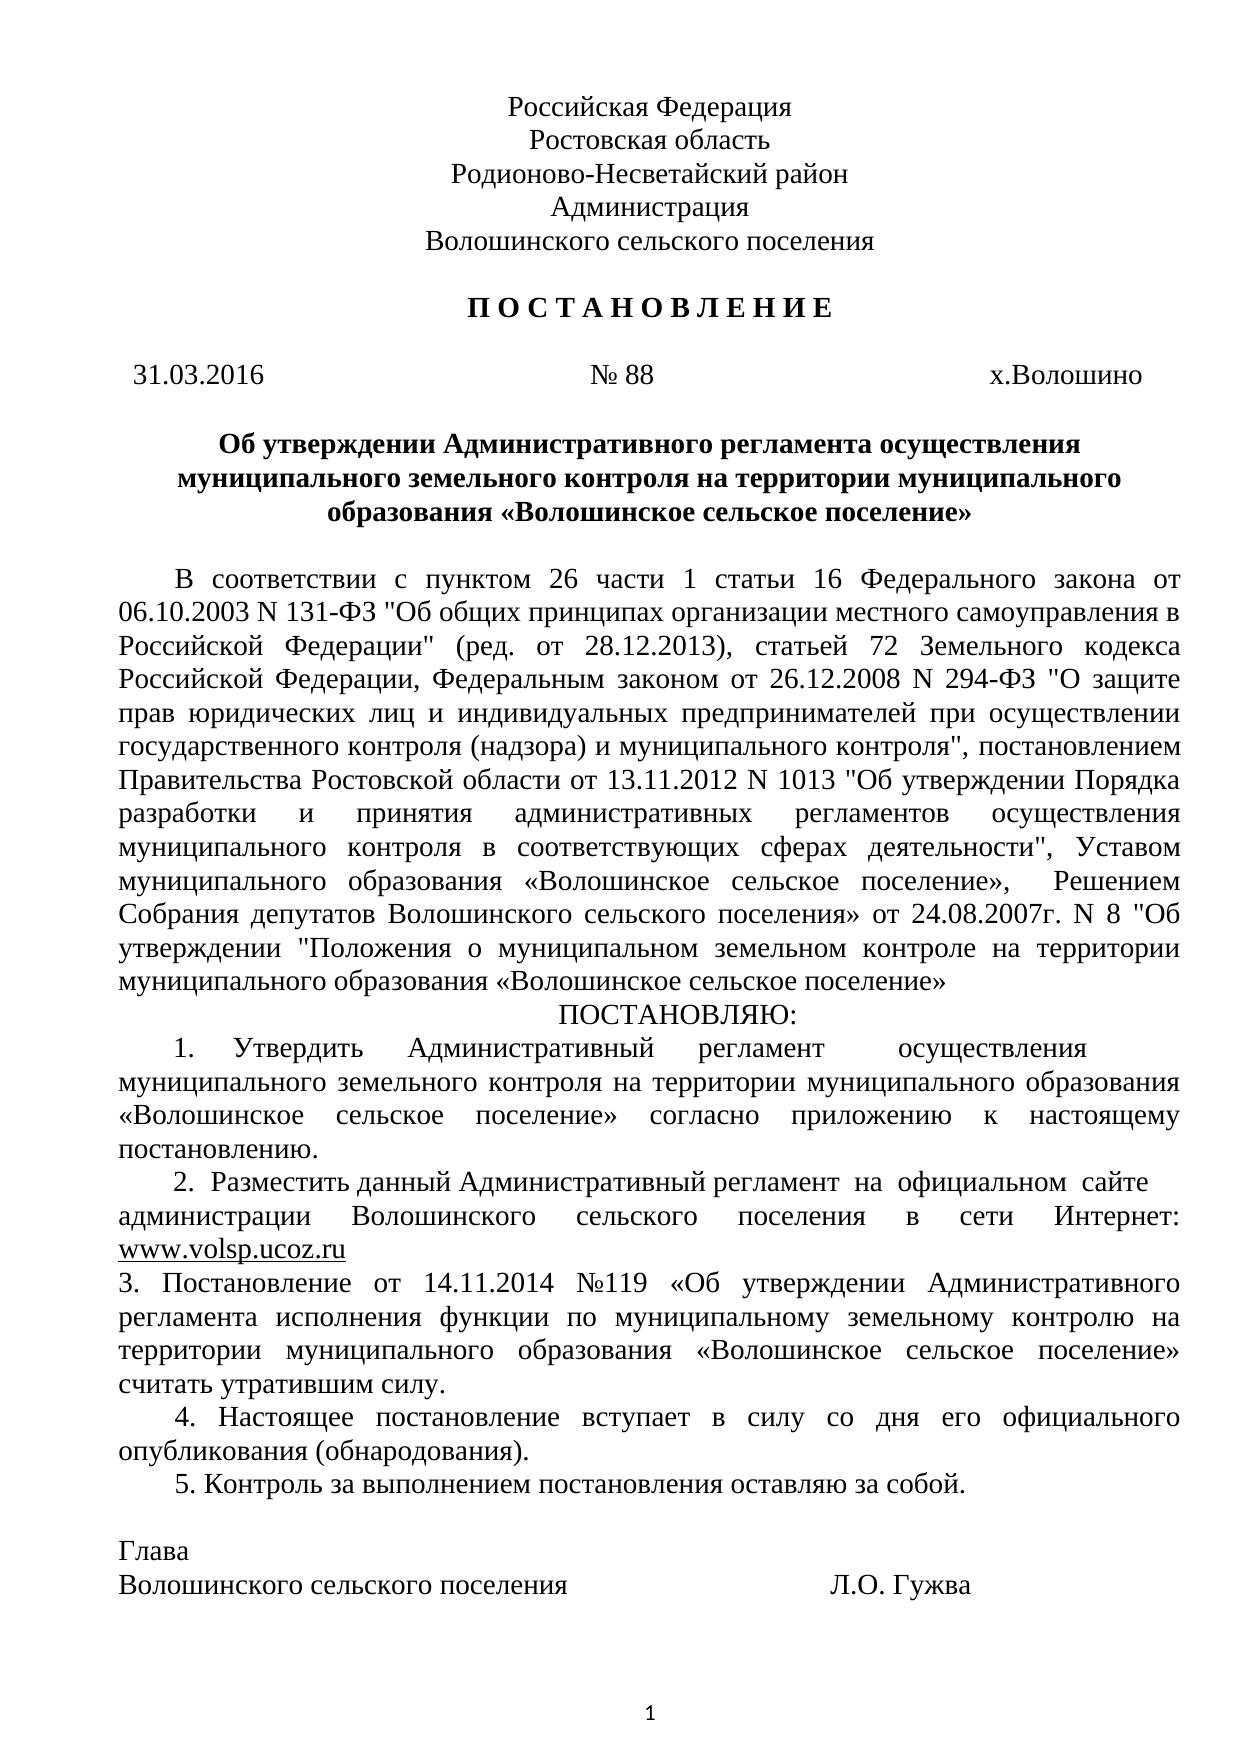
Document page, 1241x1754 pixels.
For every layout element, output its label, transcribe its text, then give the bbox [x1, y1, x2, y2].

text ПОСТАНОВЛЯЮ: [118, 997, 1181, 1030]
text Российская Федерация [118, 89, 1181, 122]
text муниципального земельного контроля на территории муниципального образования «Волошинское сельское поселение» согласно приложению к настоящему постановлению. [118, 1064, 1181, 1164]
text Ростовская область [118, 122, 1181, 156]
text Глава [118, 1533, 1181, 1567]
text Родионово-Несветайский район [118, 156, 1181, 189]
text 4. Настоящее постановление вступает в силу со дня его официального опубликования (обнародования). [118, 1399, 1181, 1466]
text 5. Контроль за выполнением постановления оставляю за собой. [118, 1466, 1181, 1500]
text В соответствии с пунктом 26 части 1 статьи 16 Федерального закона от 06.10.2003 N 131-ФЗ "Об общих принципах организации местного самоуправления в Российской Федерации" (ред. от 28.12.2013), статьей 72 Земельного кодекса Российской Федерации, Федеральным законом от 26.12.2008 N 294-ФЗ "О защите прав юридических лиц и индивидуальных предпринимателей при осуществлении государственного контроля (надзора) и муниципального контроля", постановлением Правительства Ростовской области от 13.11.2012 N 1013 "Об утверждении Порядка разработки и принятия административных регламентов осуществления муниципального контроля в соответствующих сферах деятельности", Уставом муниципального образования «Волошинское сельское поселение», Решением Собрания депутатов Волошинского сельского поселения» от 24.08.2007г. N 8 "Об утверждении "Положения о муниципальном земельном контроле на территории муниципального образования «Волошинское сельское поселение» [118, 561, 1181, 997]
title Об утверждении Административного регламента осуществления муниципального земельного контроля на территории муниципального образования «Волошинское сельское поселение» [118, 427, 1181, 527]
text Администрация [118, 189, 1181, 223]
text 31.03.2016 № 88 х.Волошино [118, 357, 1181, 391]
text П О С Т А Н О В Л Е Н И Е [118, 290, 1181, 323]
text 3. Постановление от 14.11.2014 №119 «Об утверждении Административного регламента исполнения функции по муниципальному земельному контролю на территории муниципального образования «Волошинское сельское поселение» считать утратившим силу. [118, 1265, 1181, 1399]
list Разместить данный Административный регламент на официальном сайте [173, 1164, 1181, 1198]
text Волошинского сельского поселения Л.О. Гужва [118, 1567, 1181, 1601]
text администрации Волошинского сельского поселения в сети Интернет: www.volsp.ucoz.ru [118, 1198, 1181, 1265]
text Волошинского сельского поселения [118, 223, 1181, 256]
list Утвердить Административный регламент осуществления [173, 1030, 1181, 1064]
